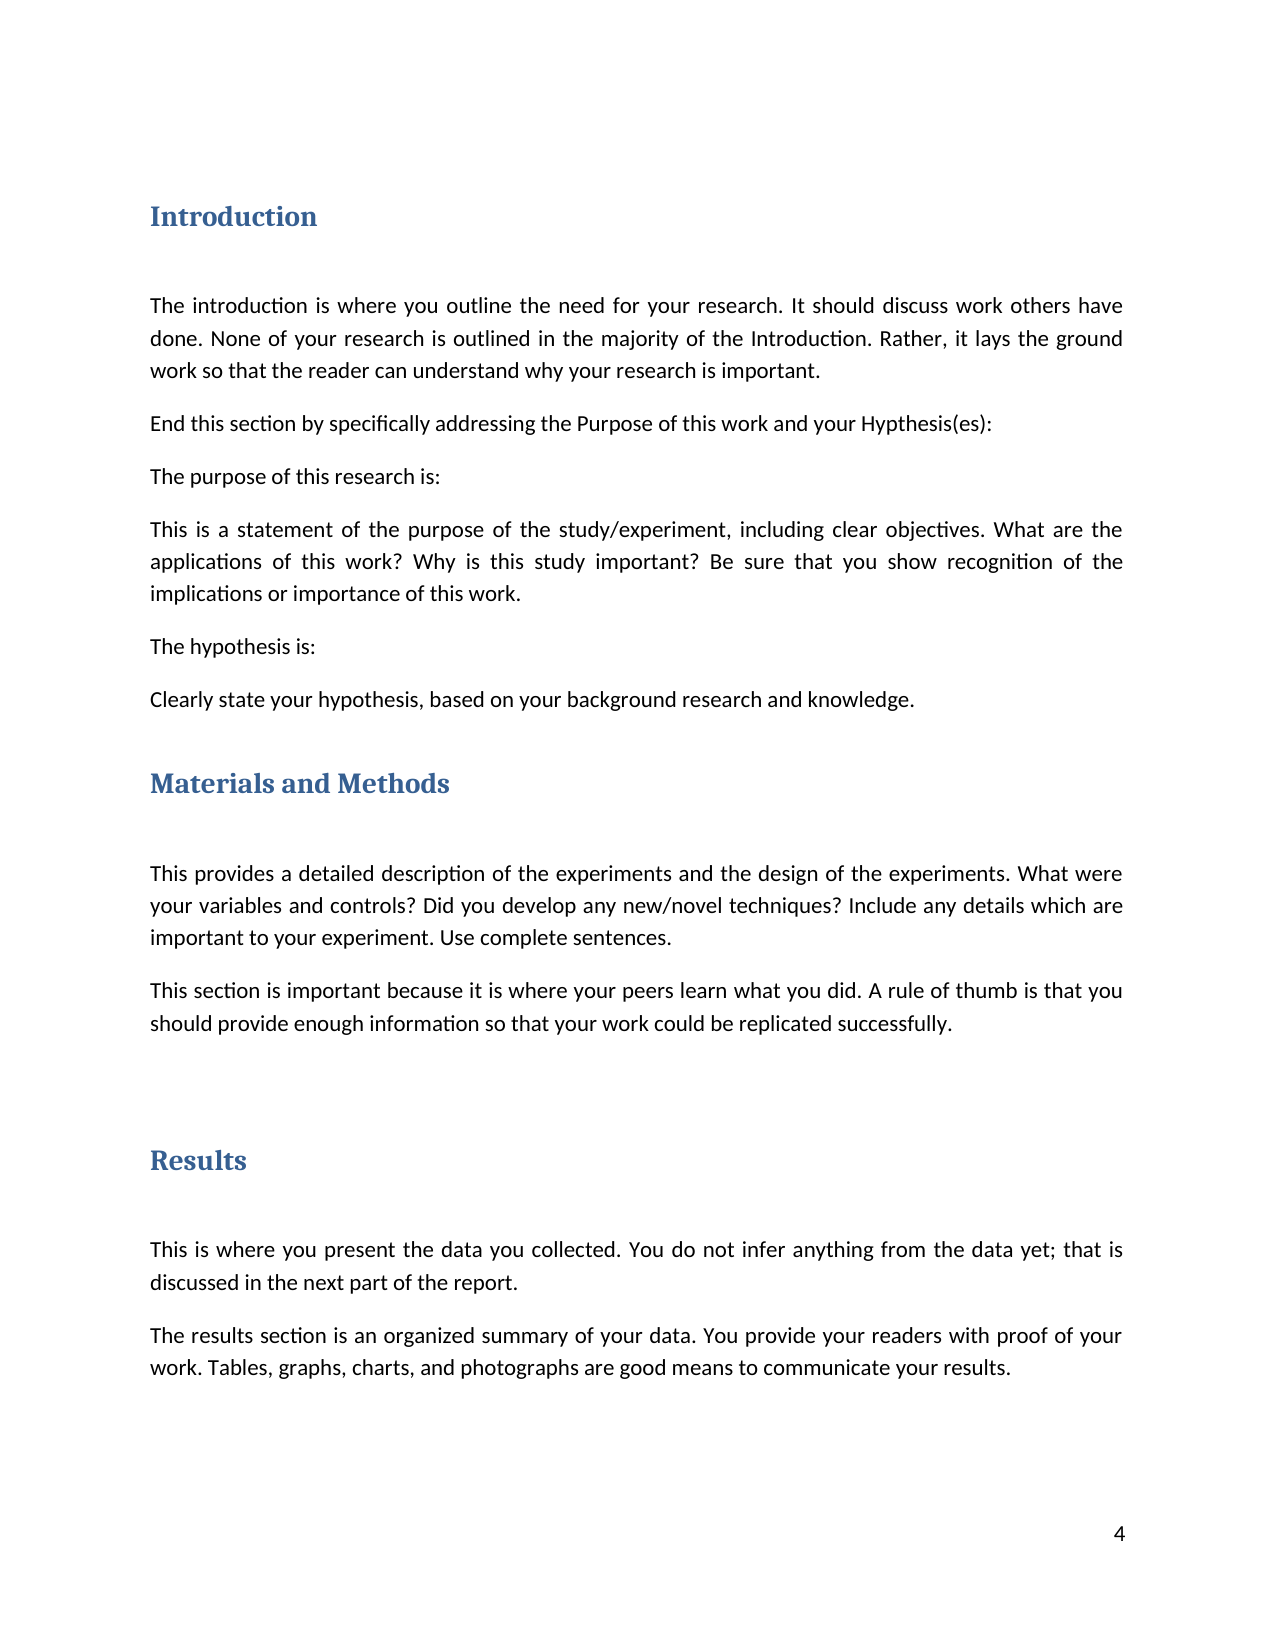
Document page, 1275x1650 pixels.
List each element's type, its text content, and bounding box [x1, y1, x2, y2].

text This is where you present the data you collected. You do not infer anything from the data yet; that is discussed in the next part of the report. [150, 1236, 1125, 1296]
text End this section by specifically addressing the Purpose of this work and your Hypthesis(es): [150, 409, 1125, 437]
subtitle Materials and Methods [150, 768, 1125, 801]
text The introduction is where you outline the need for your research. It should discuss work others have done. None of your research is outlined in the majority of the Introduction. Rather, it lays the ground work so that the reader can understand why your research is important. [150, 292, 1125, 384]
text The purpose of this research is: [150, 462, 1125, 490]
subtitle Results [150, 1144, 1125, 1177]
text This section is important because it is where your peers learn what you did. A rule of thumb is that you should provide enough information so that your work could be replicated successfully. [150, 977, 1125, 1037]
subtitle Introduction [150, 200, 1125, 233]
text The results section is an organized summary of your data. You provide your readers with proof of your work. Tables, graphs, charts, and photographs are good means to communicate your results. [150, 1321, 1125, 1381]
text Clearly state your hypothesis, based on your background research and knowledge. [150, 685, 1125, 713]
text This provides a detailed description of the experiments and the design of the experiments. What were your variables and controls? Did you develop any new/novel techniques? Include any details which are important to your experiment. Use complete sentences. [150, 859, 1125, 952]
text The hypothesis is: [150, 632, 1125, 660]
text This is a statement of the purpose of the study/experiment, including clear objectives. What are the applications of this work? Why is this study important? Be sure that you show recognition of the implications or importance of this work. [150, 515, 1125, 607]
